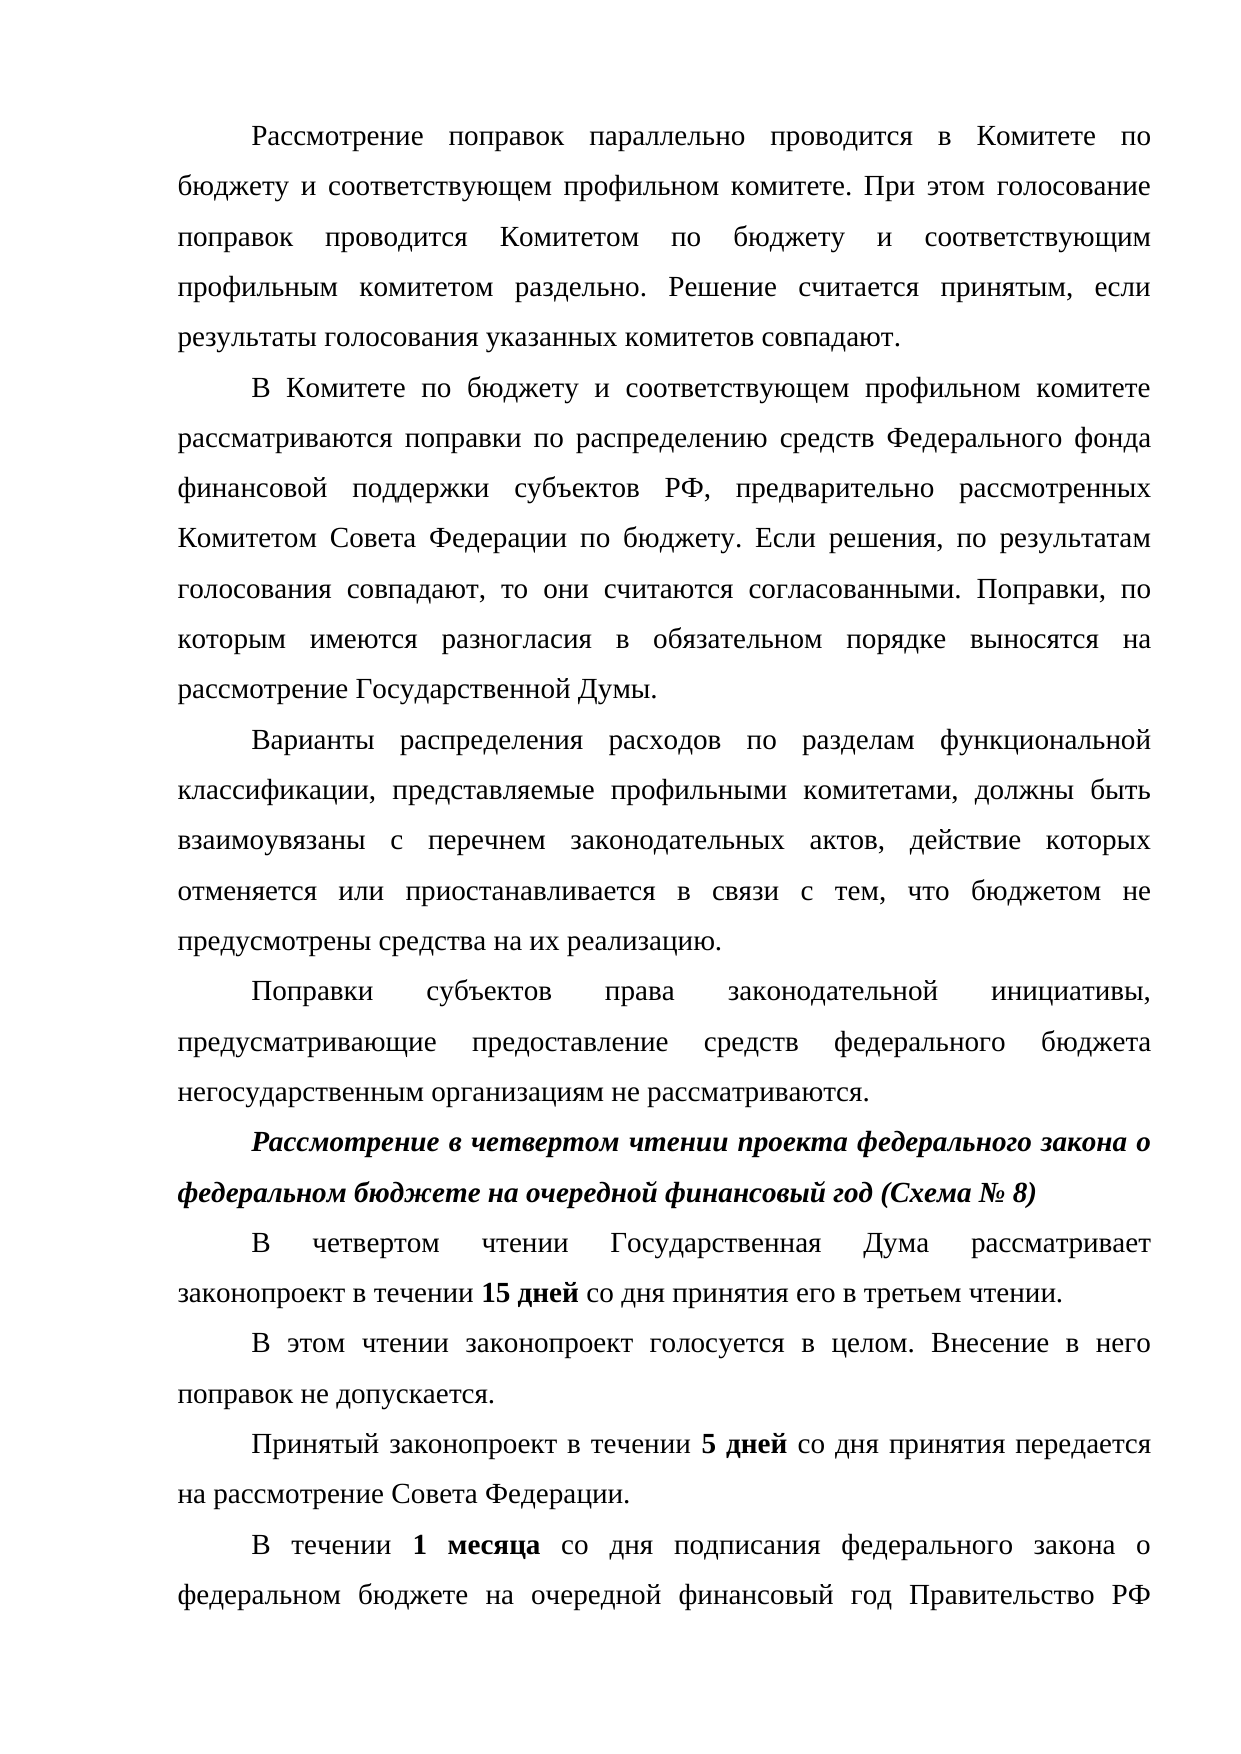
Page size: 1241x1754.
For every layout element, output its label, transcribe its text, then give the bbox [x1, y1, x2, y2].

text В Комитете по бюджету и соответствующем профильном комитете рассматриваются поправки по распределению средств Федерального фонда финансовой поддержки субъектов РФ, предварительно рассмотренных Комитетом Совета Федерации по бюджету. Если решения, по результатам голосования совпадают, то они считаются согласованными. Поправки, по которым имеются разногласия в обязательном порядке выносятся на рассмотрение Государственной Думы. [177, 370, 1152, 705]
text Поправки субъектов права законодательной инициативы, предусматривающие предоставление средств федерального бюджета негосударственным организациям не рассматриваются. [177, 973, 1152, 1108]
text Варианты распределения расходов по разделам функциональной классификации, представляемые профильными комитетами, должны быть взаимоувязаны с перечнем законодательных актов, действие которых отменяется или приостанавливается в связи с тем, что бюджетом не предусмотрены средства на их реализацию. [177, 722, 1152, 957]
text В четвертом чтении Государственная Дума рассматривает законопроект в течении 15 дней со дня принятия его в третьем чтении. [177, 1225, 1152, 1309]
text Принятый законопроект в течении 5 дней со дня принятия передается на рассмотрение Совета Федерации. [177, 1426, 1152, 1510]
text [177, 1527, 1152, 1611]
text Рассмотрение в четвертом чтении проекта федерального закона о федеральном бюджете на очередной финансовый год (Схема № 8) [177, 1124, 1152, 1208]
text В этом чтении законопроект голосуется в целом. Внесение в него поправок не допускается. [177, 1326, 1152, 1409]
text Рассмотрение поправок параллельно проводится в Комитете по бюджету и соответствующем профильном комитете. При этом голосование поправок проводится Комитетом по бюджету и соответствующим профильным комитетом раздельно. Решение считается принятым, если результаты голосования указанных комитетов совпадают. [177, 118, 1152, 353]
